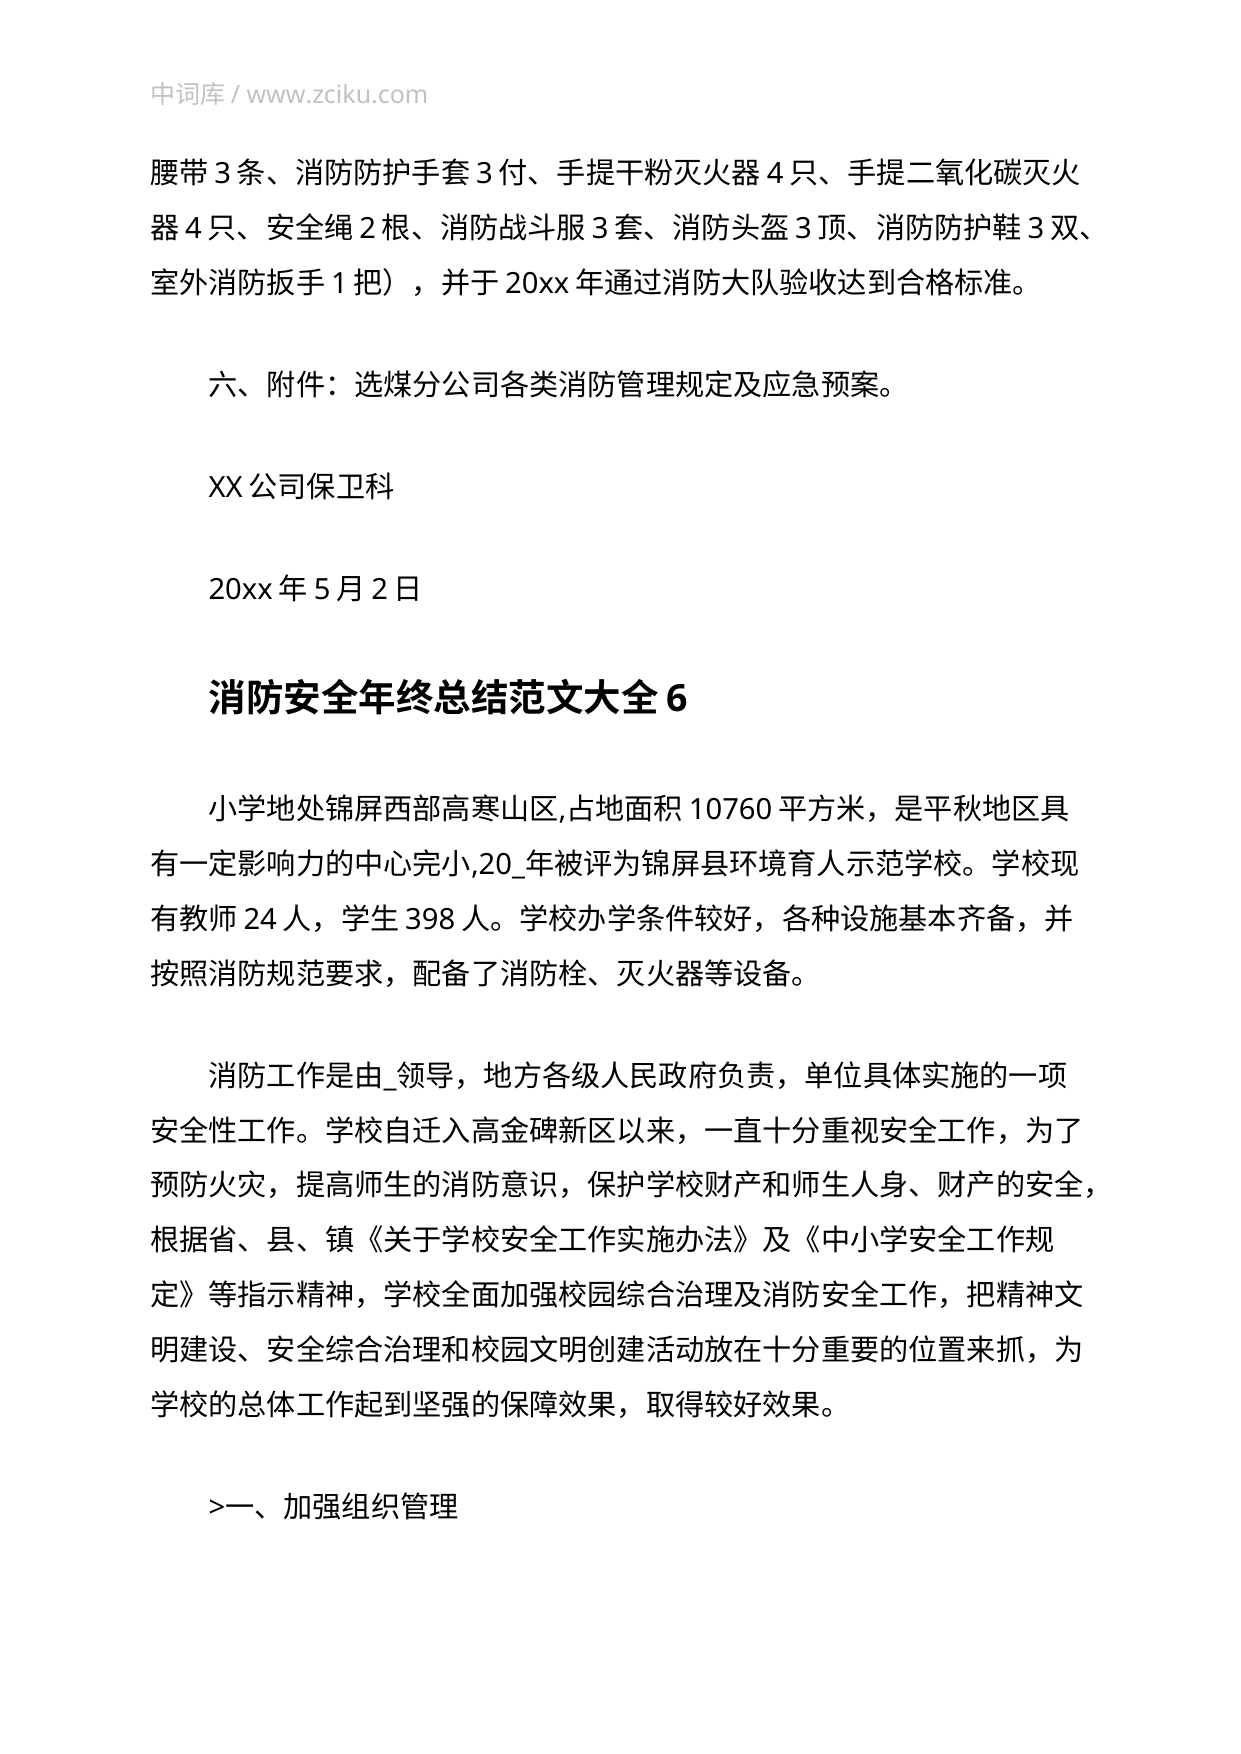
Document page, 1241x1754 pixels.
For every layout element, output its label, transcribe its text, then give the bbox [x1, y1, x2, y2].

text 20xx年5月2日 [150, 566, 1090, 608]
text 消防工作是由_领导，地方各级人民政府负责，单位具体实施的一项安全性工作。学校自迁入高金碑新区以来，一直十分重视安全工作，为了预防火灾，提高师生的消防意识，保护学校财产和师生人身、财产的安全，根据省、县、镇《关于学校安全工作实施办法》及《中小学安全工作规定》等指示精神，学校全面加强校园综合治理及消防安全工作，把精神文明建设、安全综合治理和校园文明创建活动放在十分重要的位置来抓，为学校的总体工作起到坚强的保障效果，取得较好效果。 [150, 1052, 1090, 1424]
text 小学地处锦屏西部高寒山区,占地面积10760平方米，是平秋地区具有一定影响力的中心完小,20_年被评为锦屏县环境育人示范学校。学校现有教师24人，学生398人。学校办学条件较好，各种设施基本齐备，并按照消防规范要求，配备了消防栓、灭火器等设备。 [150, 785, 1090, 993]
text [150, 150, 1090, 302]
text XX公司保卫科 [150, 464, 1090, 506]
text >一、加强组织管理 [150, 1483, 1090, 1526]
text 消防安全年终总结范文大全6 [150, 668, 1090, 722]
text 六、附件：选煤分公司各类消防管理规定及应急预案。 [150, 362, 1090, 404]
